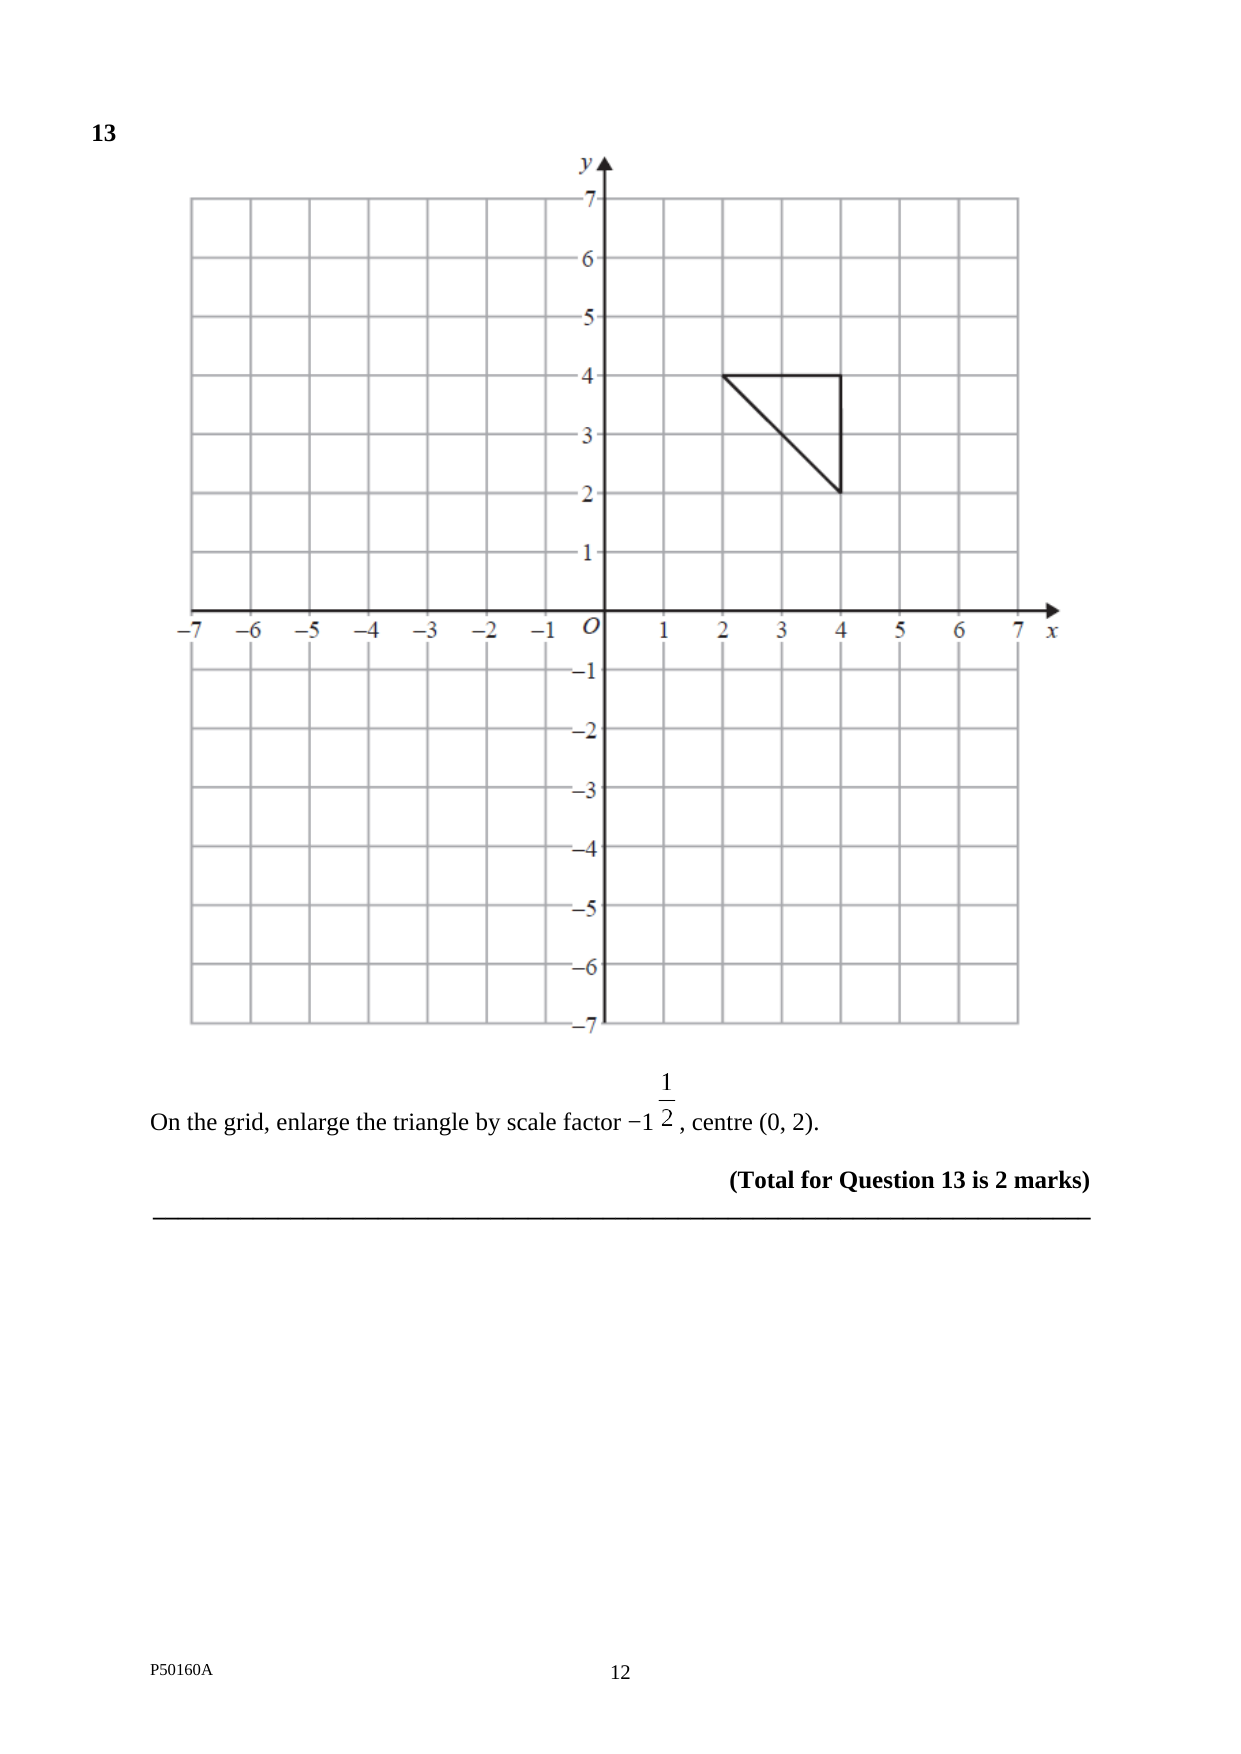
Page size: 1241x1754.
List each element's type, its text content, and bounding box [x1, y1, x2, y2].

text 13 [91, 118, 1090, 147]
text ___________________________________________________________________________ [150, 1193, 1090, 1222]
text (Total for Question 13 is 2 marks) [150, 1165, 1090, 1193]
text On the grid, enlarge the triangle by scale factor −1, centre (0, 2). [150, 1066, 1090, 1136]
